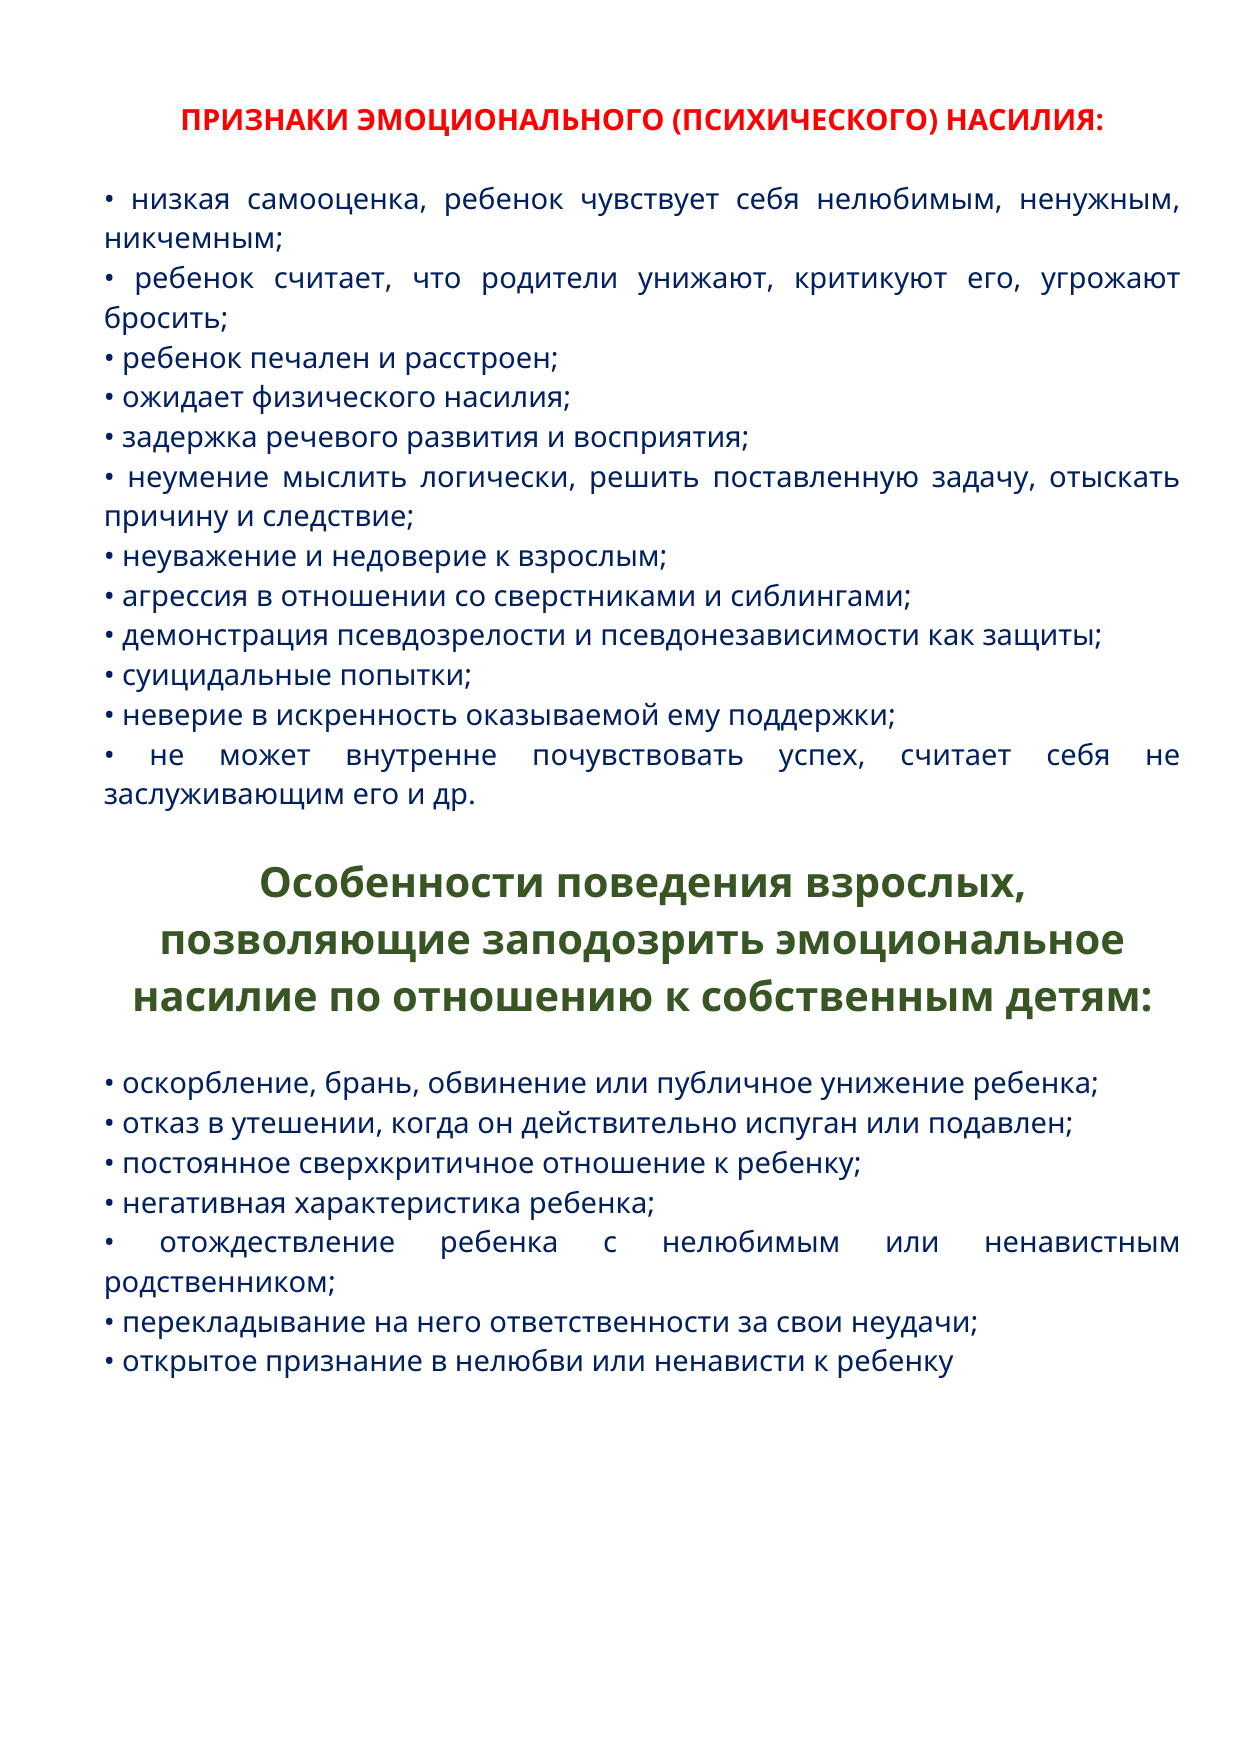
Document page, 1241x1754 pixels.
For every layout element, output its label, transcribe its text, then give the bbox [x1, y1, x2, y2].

text • ребенок считает, что родители унижают, критикуют его, угрожают бросить; [103, 257, 1181, 337]
text • оскорбление, брань, обвинение или публичное унижение ребенка; [103, 1063, 1181, 1102]
text • суицидальные попытки; [103, 654, 1181, 694]
text • постоянное сверхкритичное отношение к ребенку; [103, 1142, 1181, 1182]
text • агрессия в отношении со сверстниками и сиблингами; [103, 575, 1181, 615]
text • демонстрация псевдозрелости и псевдонезависимости как защиты; [103, 615, 1181, 654]
text • неверие в искренность оказываемой ему поддержки; [103, 694, 1181, 734]
text • ребенок печален и расстроен; [103, 337, 1181, 377]
text • отождествление ребенка с нелюбимым или ненавистным родственником; [103, 1222, 1181, 1301]
text • открытое признание в нелюбви или ненависти к ребенку [103, 1341, 1181, 1380]
text • отказ в утешении, когда он действительно испуган или подавлен; [103, 1102, 1181, 1142]
text Особенности поведения взрослых, позволяющие заподозрить эмоциональное насилие по отношению к собственным детям: [103, 853, 1181, 1023]
text • задержка речевого развития и восприятия; [103, 416, 1181, 456]
text • перекладывание на него ответственности за свои неудачи; [103, 1301, 1181, 1341]
text ПРИЗНАКИ ЭМОЦИОНАЛЬНОГО (ПСИХИЧЕСКОГО) НАСИЛИЯ: [103, 99, 1181, 138]
text • низкая самооценка, ребенок чувствует себя нелюбимым, ненужным, никчемным; [103, 178, 1181, 257]
text • негативная характеристика ребенка; [103, 1182, 1181, 1222]
text • не может внутренне почувствовать успех, считает себя не заслуживающим его и др. [103, 734, 1181, 813]
text • ожидает физического насилия; [103, 377, 1181, 416]
text • неумение мыслить логически, решить поставленную задачу, отыскать причину и следствие; [103, 456, 1181, 535]
text • неуважение и недоверие к взрослым; [103, 535, 1181, 575]
